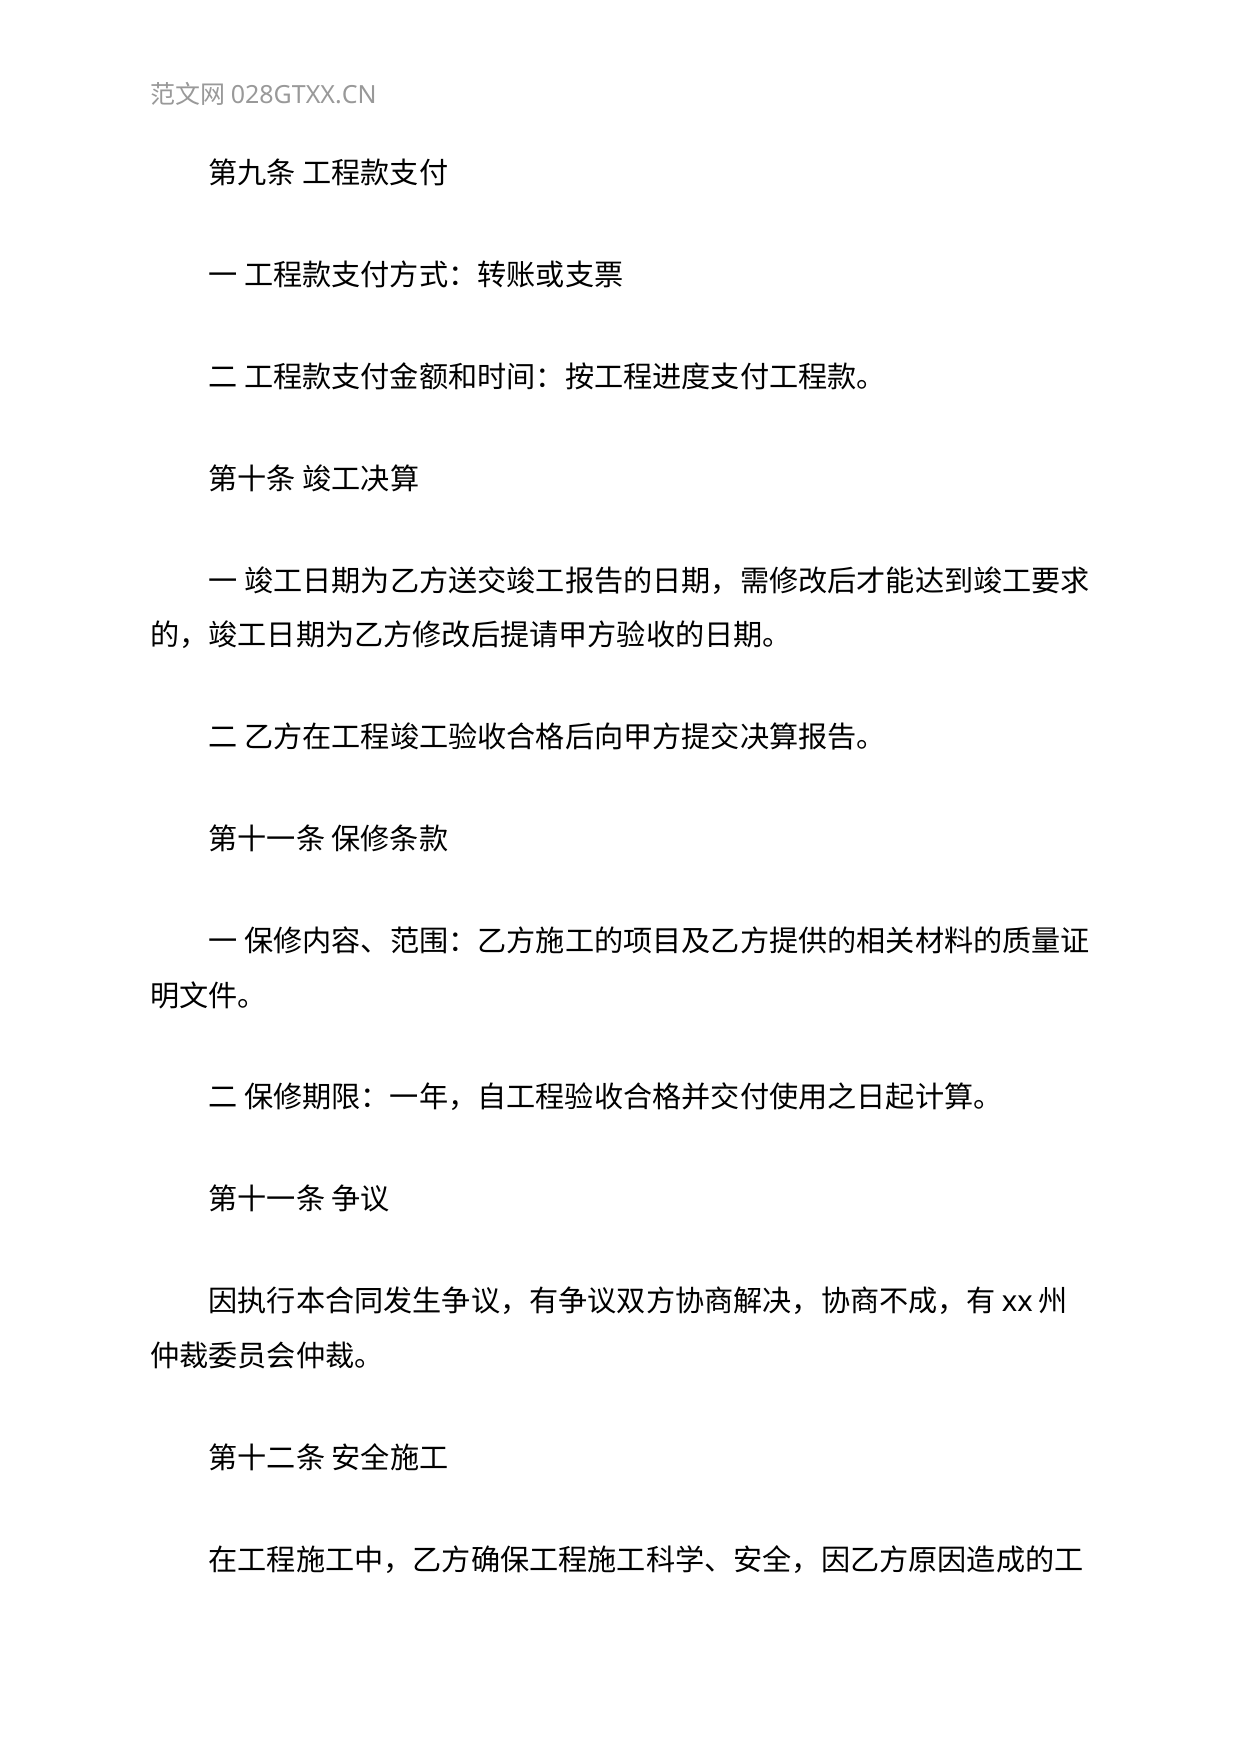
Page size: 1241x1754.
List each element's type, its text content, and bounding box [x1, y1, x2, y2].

text 二 保修期限：一年，自工程验收合格并交付使用之日起计算。 [150, 1074, 1090, 1116]
text 二 工程款支付金额和时间：按工程进度支付工程款。 [150, 353, 1090, 396]
text 一 竣工日期为乙方送交竣工报告的日期，需修改后才能达到竣工要求的，竣工日期为乙方修改后提请甲方验收的日期。 [150, 557, 1090, 654]
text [150, 1536, 1090, 1578]
text 一 保修内容、范围：乙方施工的项目及乙方提供的相关材料的质量证明文件。 [150, 917, 1090, 1014]
text 二 乙方在工程竣工验收合格后向甲方提交决算报告。 [150, 714, 1090, 756]
text 第九条 工程款支付 [150, 150, 1090, 192]
text 第十条 竣工决算 [150, 455, 1090, 498]
text 一 工程款支付方式：转账或支票 [150, 252, 1090, 294]
text 因执行本合同发生争议，有争议双方协商解决，协商不成，有xx州仲裁委员会仲裁。 [150, 1277, 1090, 1375]
text 第十一条 争议 [150, 1176, 1090, 1218]
text 第十二条 安全施工 [150, 1434, 1090, 1477]
text 第十一条 保修条款 [150, 816, 1090, 858]
